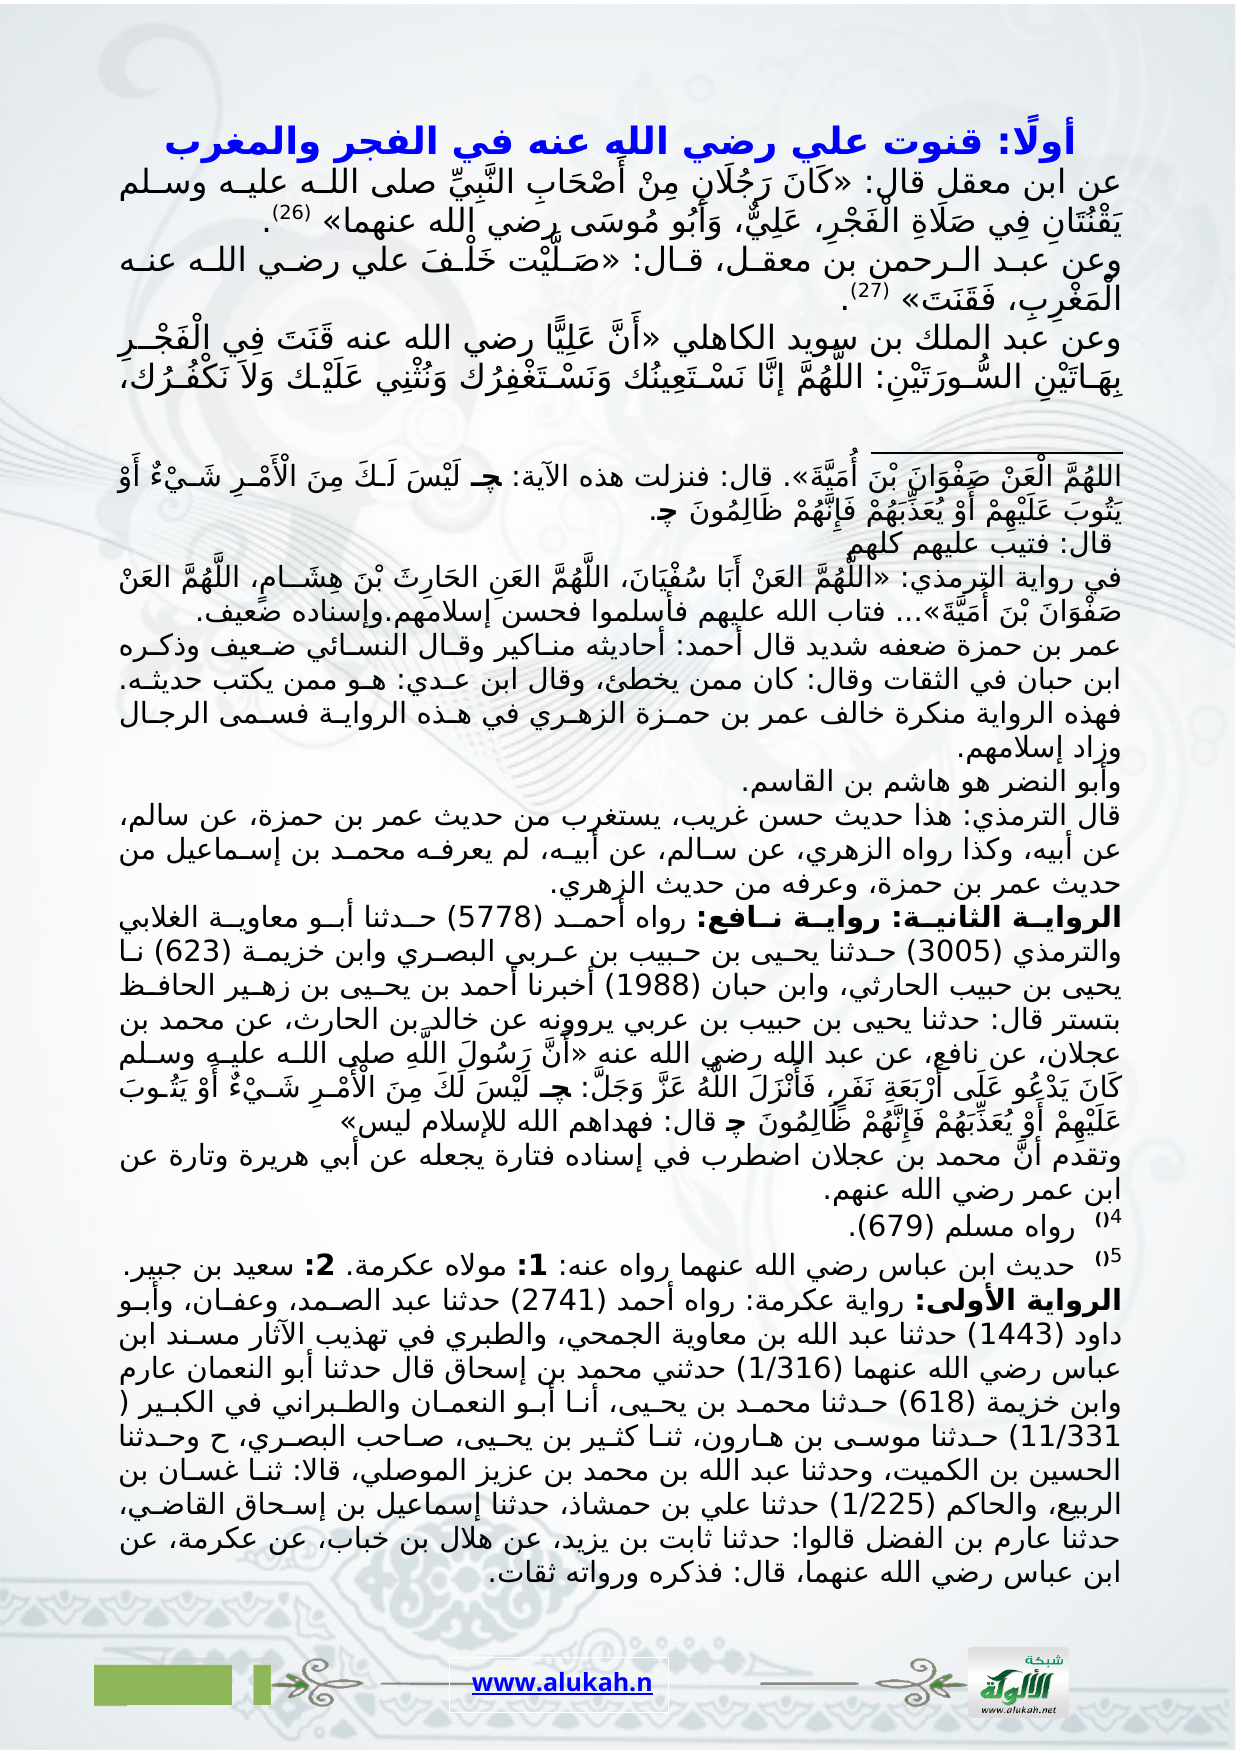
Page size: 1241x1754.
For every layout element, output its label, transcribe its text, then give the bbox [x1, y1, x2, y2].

text وعن عبد الملك بن سويد الكاهلي «أَنَّ عَلِيًّا رضي الله عنه قَنَتَ فِي الْفَجْرِ بِهَاتَيْنِ السُّورَتَيْنِ: اللَّهُمَّ إنَّا نَسْتَعِينُك وَنَسْتَغْفِرُك وَنُثْنِي عَلَيْك وَلاَ نَكْفُرُك، وَنَخْلَعُ وَنَتْرُكُ مَنْ يَفْجُرُكَ، اللَّهُمَّ إيَّاكَ نَعْبُدُ وَلَك نُصَلِّي وَنَسْجُدُ، وَإِلَيْك نَسْعَى وَنَحْفِدُ، نَرْجُو رَحْمَتَكَ، وَنَخْشَى عَذَابَك، إنَّ عَذَابَك بِالْكُفَّارِ مُلْحِقٌ» (). [118, 318, 1122, 396]
text عن ابن معقل قال: «كَانَ رَجُلَانِ مِنْ أَصْحَابِ النَّبِيِّ صلى الله عليه وسلم يَقْنُتَانِ فِي صَلَاةِ الْفَجْرِ، عَلِيٌّ، وَأَبُو مُوسَى رضي الله عنهما» (). [118, 163, 1122, 241]
text وعن عبد الرحمن بن معقل، قال: «صَلَّيْت خَلْفَ علي رضي الله عنه الْمَغْرِبِ، فَقَنَتَ» (). [118, 241, 1122, 318]
picture [0, 4, 1236, 1750]
subtitle أولًا: قنوت علي رضي الله عنه في الفجر والمغرب [118, 119, 1122, 163]
